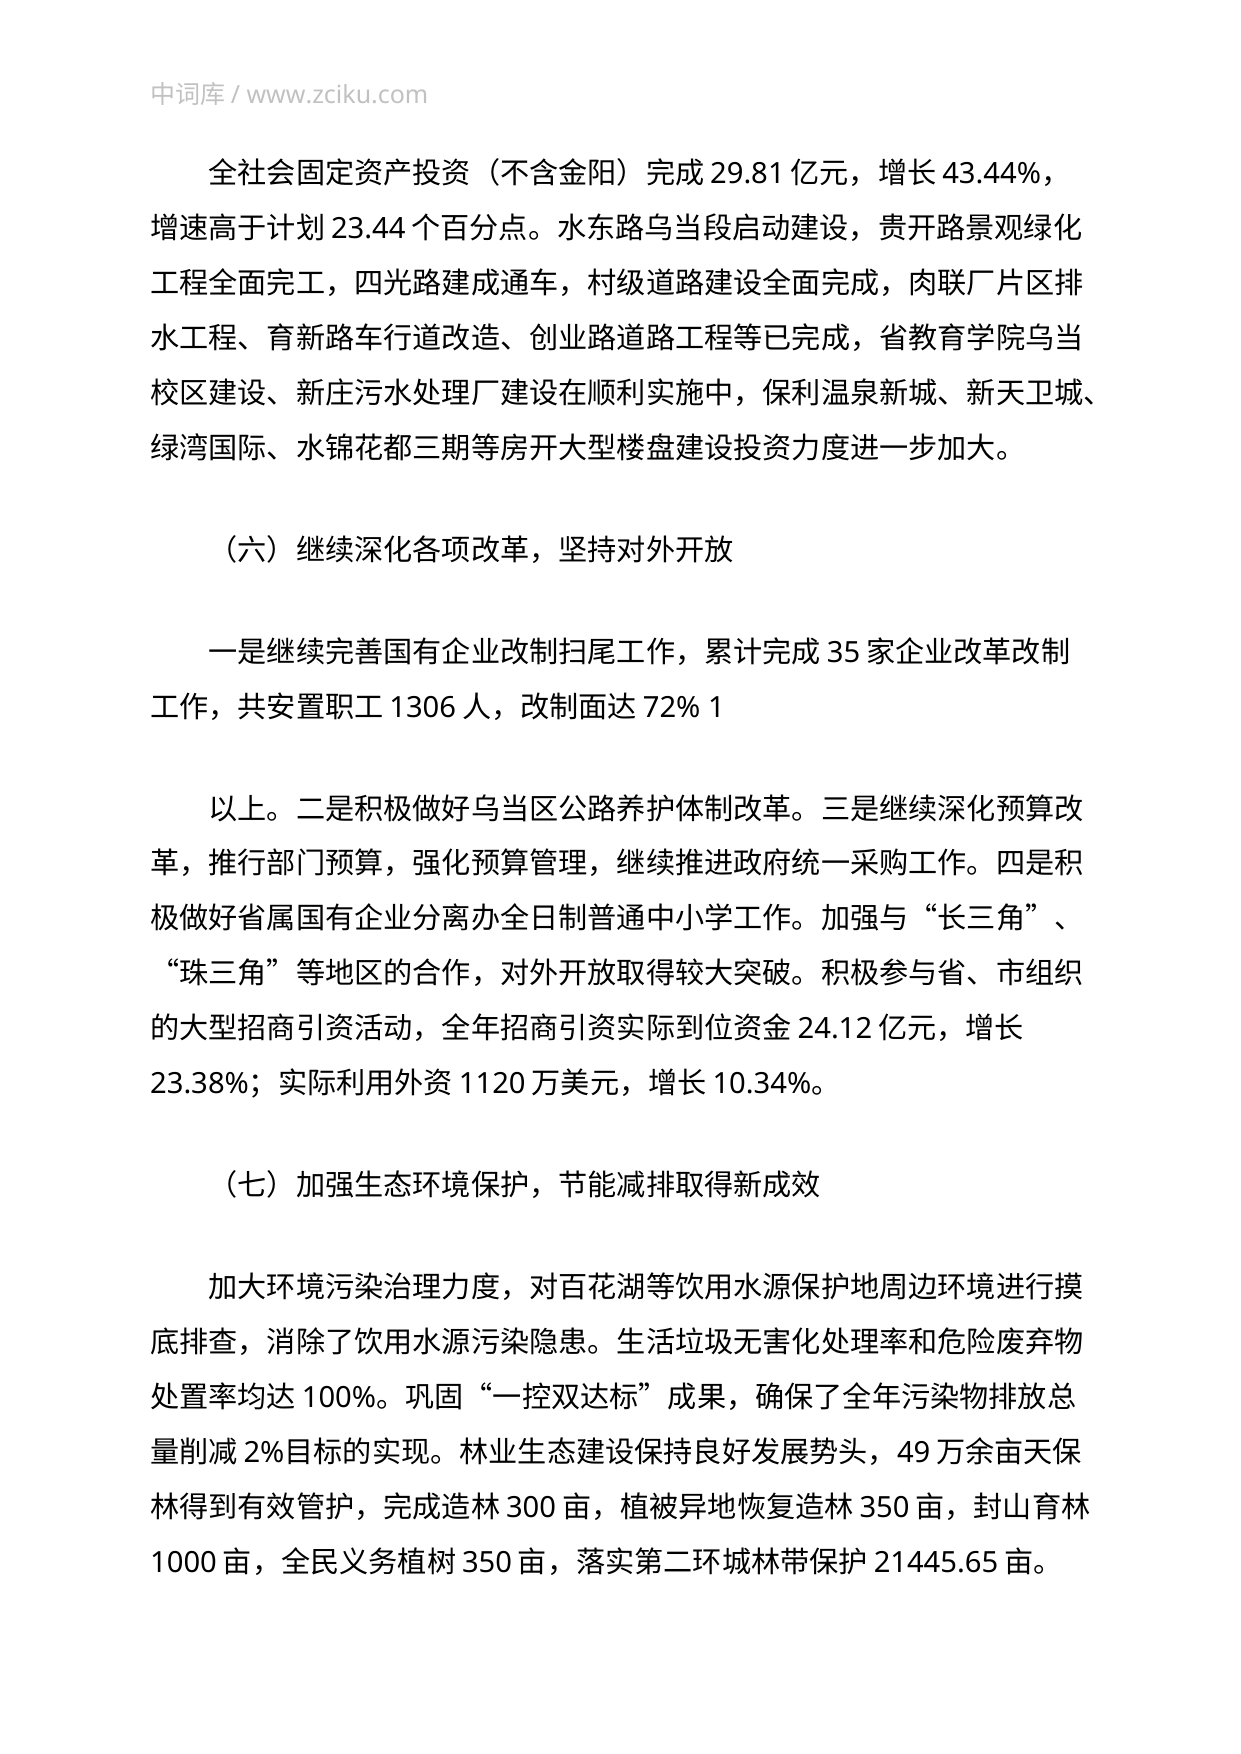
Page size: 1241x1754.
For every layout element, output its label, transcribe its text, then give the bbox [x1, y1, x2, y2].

text 全社会固定资产投资（不含金阳）完成29.81亿元，增长43.44%，增速高于计划23.44个百分点。水东路乌当段启动建设，贵开路景观绿化工程全面完工，四光路建成通车，村级道路建设全面完成，肉联厂片区排水工程、育新路车行道改造、创业路道路工程等已完成，省教育学院乌当校区建设、新庄污水处理厂建设在顺利实施中，保利温泉新城、新天卫城、绿湾国际、水锦花都三期等房开大型楼盘建设投资力度进一步加大。 [150, 150, 1090, 467]
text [150, 1263, 1090, 1581]
text 以上。二是积极做好乌当区公路养护体制改革。三是继续深化预算改革，推行部门预算，强化预算管理，继续推进政府统一采购工作。四是积极做好省属国有企业分离办全日制普通中小学工作。加强与“长三角”、“珠三角”等地区的合作，对外开放取得较大突破。积极参与省、市组织的大型招商引资活动，全年招商引资实际到位资金24.12亿元，增长23.38%；实际利用外资1120万美元，增长10.34%。 [150, 785, 1090, 1102]
text （七）加强生态环境保护，节能减排取得新成效 [150, 1162, 1090, 1204]
text 一是继续完善国有企业改制扫尾工作，累计完成35家企业改革改制工作，共安置职工1306人，改制面达72% 1 [150, 628, 1090, 726]
text （六）继续深化各项改革，坚持对外开放 [150, 526, 1090, 569]
